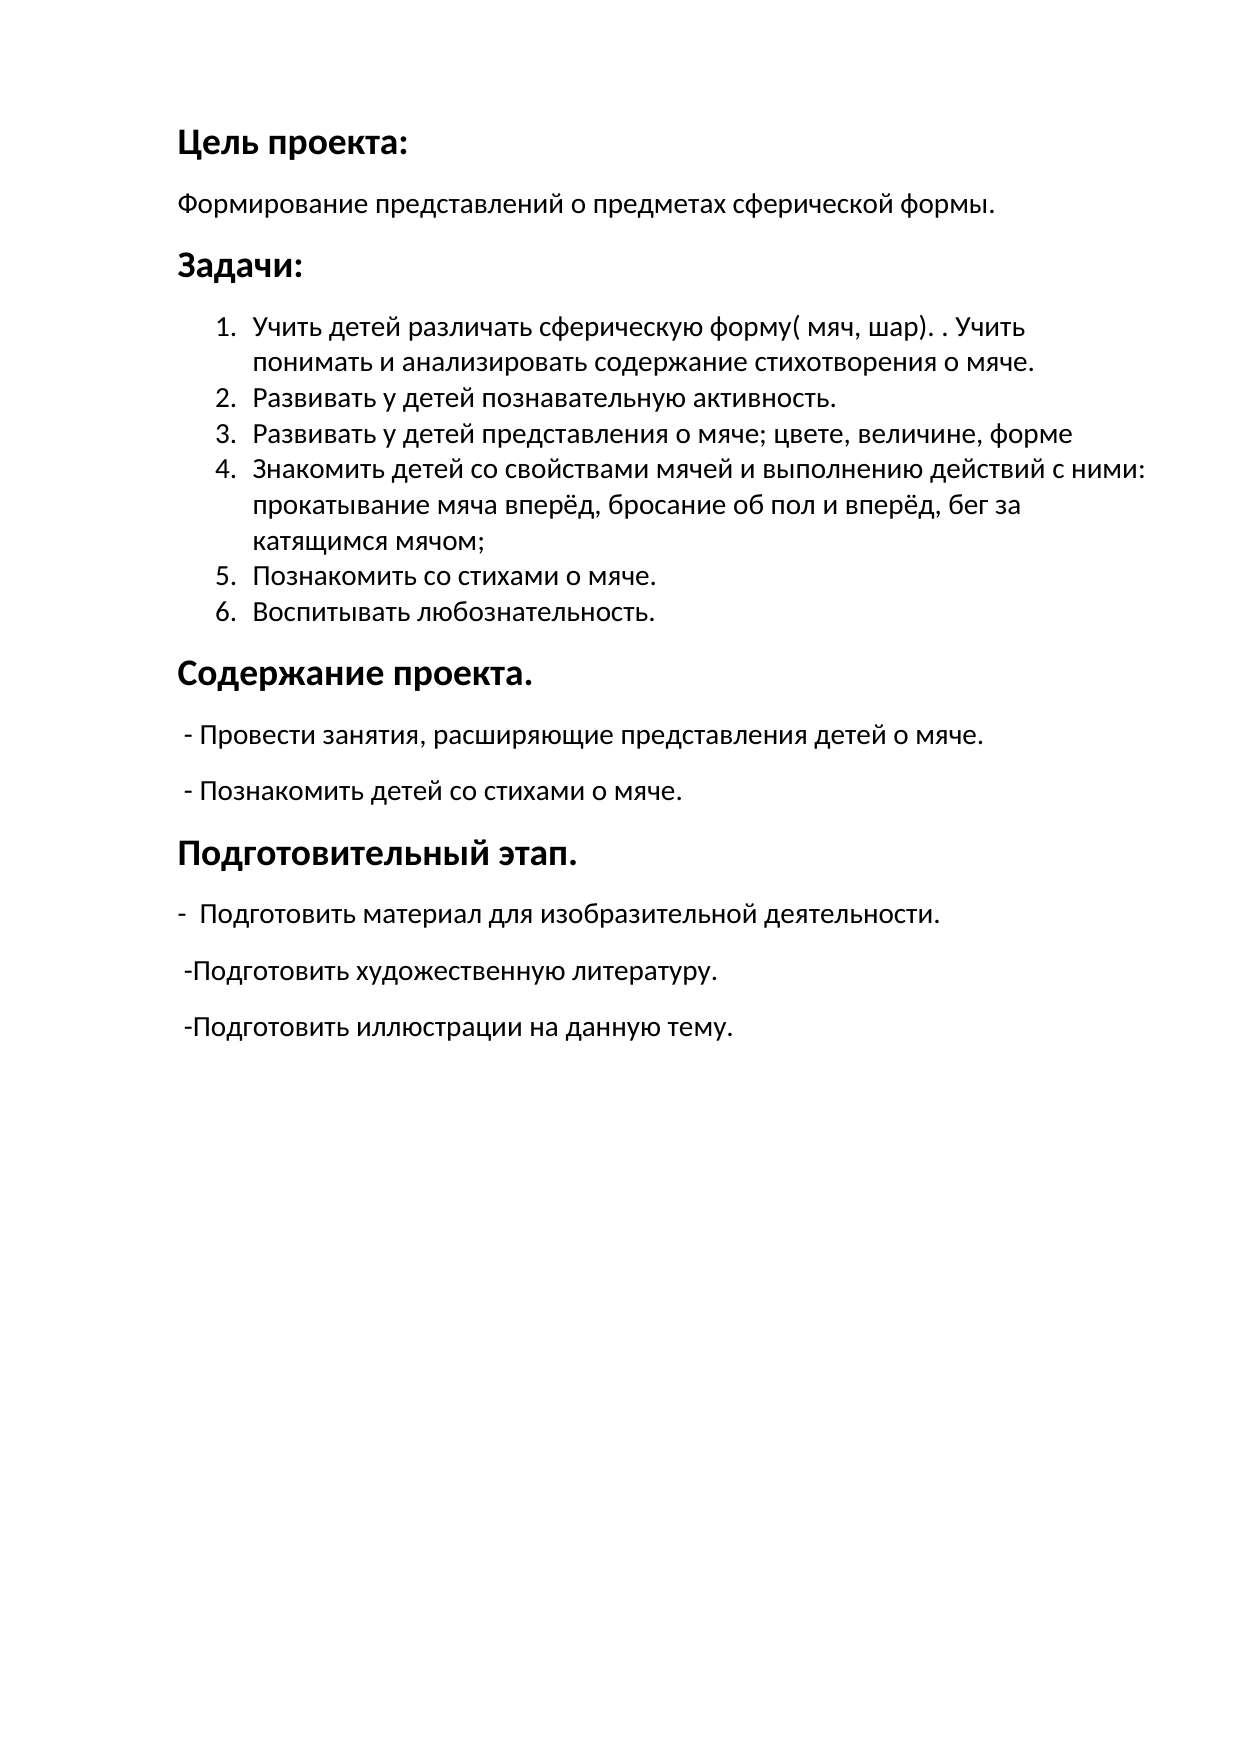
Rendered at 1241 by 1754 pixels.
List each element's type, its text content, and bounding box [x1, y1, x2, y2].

text Содержание проекта. [177, 649, 1152, 695]
text Формирование представлений о предметах сферической формы. [177, 185, 1152, 220]
list Учить детей различать сферическую форму( мяч, шар). . Учить понимать и анализировать содержание стихотворения о мяче. [215, 308, 1152, 379]
list Развивать у детей познавательную активность. [215, 379, 1152, 415]
text - Познакомить детей со стихами о мяче. [177, 772, 1152, 808]
list Знакомить детей со свойствами мячей и выполнению действий с ними: прокатывание мяча вперёд, бросание об пол и вперёд, бег за катящимся мячом; [215, 450, 1152, 557]
text Цель проекта: [177, 118, 1152, 164]
list Познакомить со стихами о мяче. [215, 557, 1152, 593]
text - Подготовить материал для изобразительной деятельности. [177, 896, 1152, 931]
list Развивать у детей представления о мяче; цвете, величине, форме [215, 415, 1152, 450]
text -Подготовить художественную литературу. [177, 952, 1152, 988]
text -Подготовить иллюстрации на данную тему. [177, 1008, 1152, 1044]
text Подготовительный этап. [177, 829, 1152, 875]
text Задачи: [177, 241, 1152, 287]
text - Провести занятия, расширяющие представления детей о мяче. [177, 716, 1152, 752]
list Воспитывать любознательность. [215, 593, 1152, 628]
